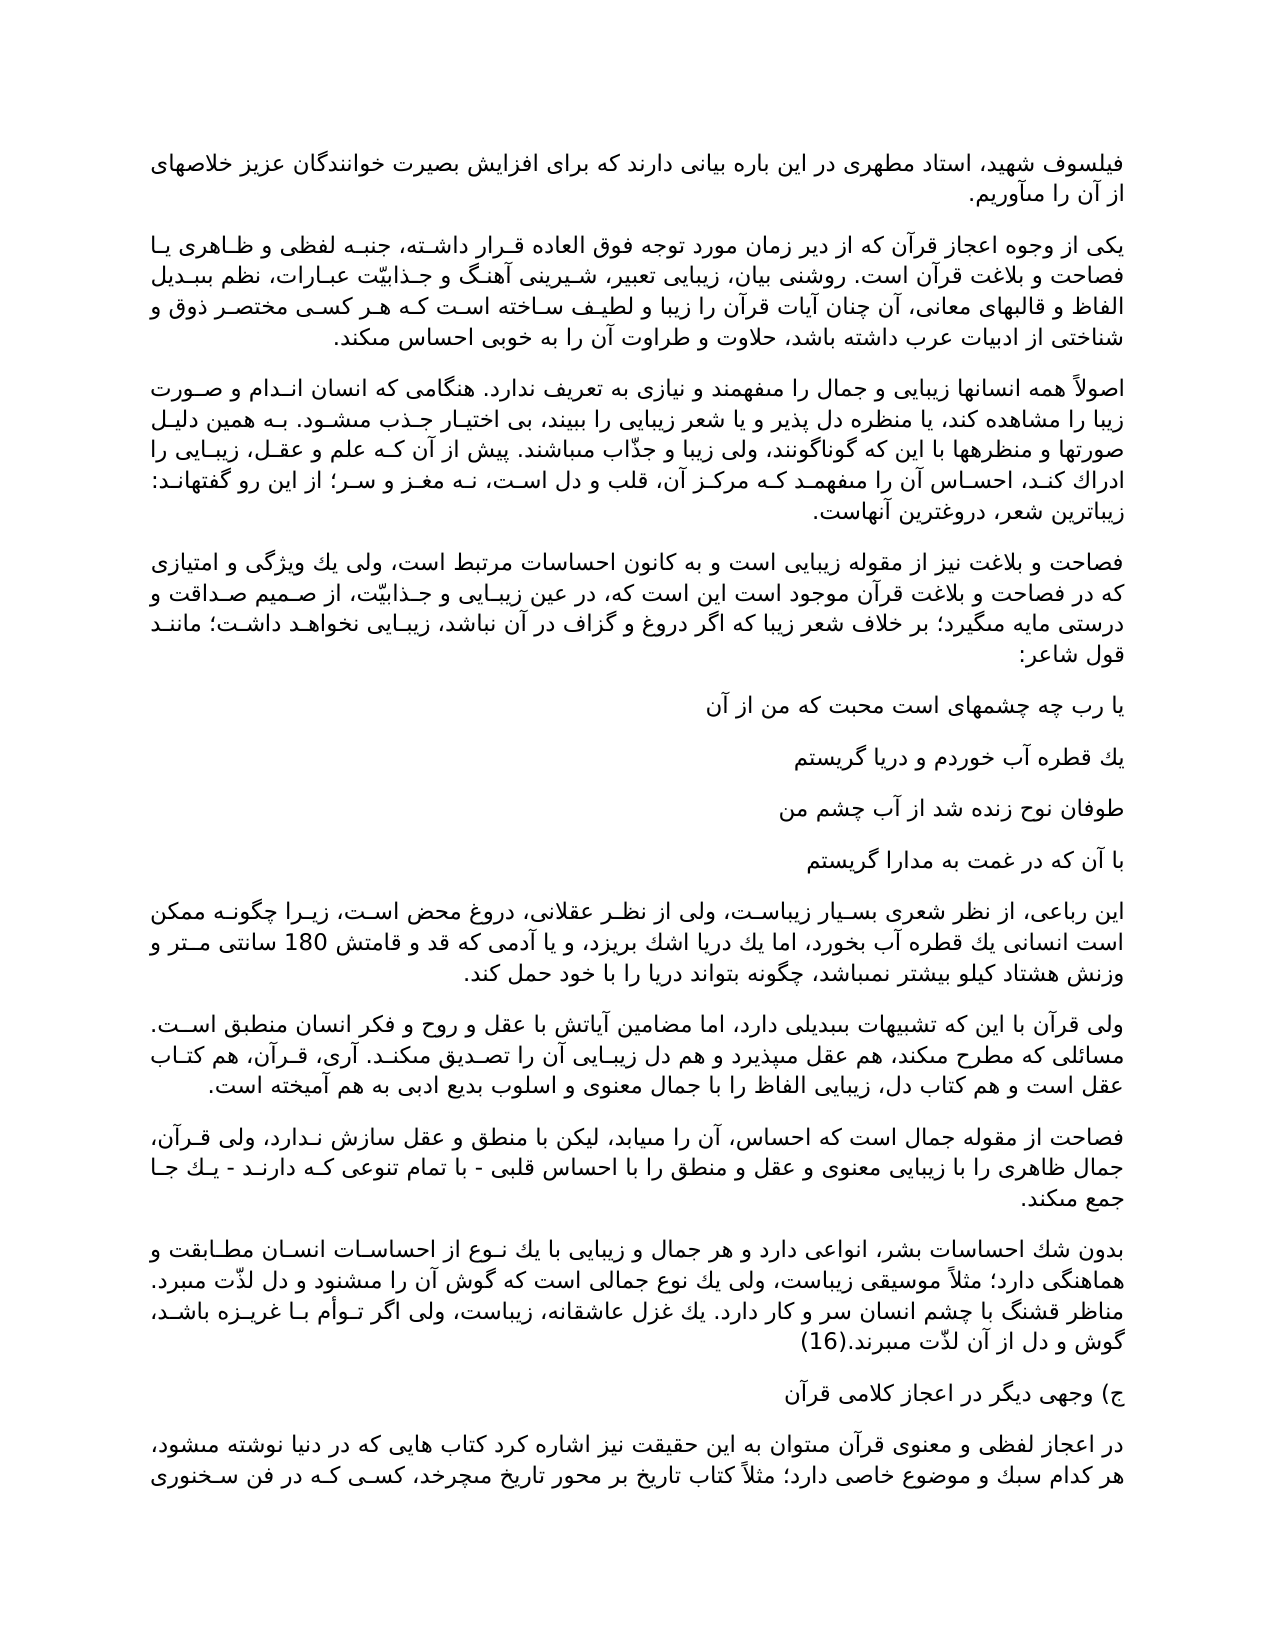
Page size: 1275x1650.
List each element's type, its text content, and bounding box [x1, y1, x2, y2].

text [150, 1431, 1125, 1489]
text يك قطره آب خوردم و دريا گريستم‏ [150, 744, 1125, 771]
text ولى قرآن با اين كه تشبيهات بى‏بديلى دارد، اما مضامين آياتش با عقل و روح و فكر انسان منطبق است. مسائلى كه مطرح مى‏كند، هم عقل مى‏پذيرد و هم دل زيبايى آن را تصديق مى‏كند. آرى، قرآن، هم كتاب عقل است و هم كتاب دل، زيبايى الفاظ را با جمال معنوى و اسلوب بديع ادبى به هم آميخته است. [150, 1011, 1125, 1099]
text يا رب چه چشمه‏اى است محبت كه من از آن‏ [150, 693, 1125, 719]
text اين رباعى، از نظر شعرى بسيار زيباست، ولى از نظر عقلانى، دروغ محض است، زيرا چگونه ممكن است انسانى يك قطره آب بخورد، اما يك دريا اشك بريزد، و يا آدمى كه قد و قامتش 180 سانتى متر و وزنش هشتاد كيلو بيشتر نمى‏باشد، چگونه بتواند دريا را با خود حمل كند. [150, 898, 1125, 986]
text اصولاً همه انسان‏ها زيبايى و جمال را مى‏فهمند و نيازى به تعريف ندارد. هنگامى كه انسان اندام و صورت زيبا را مشاهده كند، يا منظره دل پذير و يا شعر زيبايى را ببيند، بى اختيار جذب مى‏شود. به همين دليل صورت‏ها و منظره‏ها با اين كه گوناگونند، ولى زيبا و جذّاب مى‏باشند. پيش از آن كه علم و عقل، زيبايى را ادراك كند، احساس آن را مى‏فهمد كه مركز آن، قلب و دل است، نه مغز و سر؛ از اين رو گفته‏اند: زيباترين شعر، دروغ‏ترين آنهاست. [150, 375, 1125, 524]
text فيلسوف شهيد، استاد مطهرى در اين باره بيانى دارند كه براى افزايش بصيرت خوانندگان عزيز خلاصه‏اى از آن را مى‏آوريم. [150, 150, 1125, 207]
text يكى از وجوه اعجاز قرآن كه از دير زمان مورد توجه فوق العاده قرار داشته، جنبه لفظى و ظاهرى يا فصاحت و بلاغت قرآن است. روشنى بيان، زيبايى تعبير، شيرينى آهنگ و جذابيّت عبارات، نظم بى‏بديل الفاظ و قالب‏هاى معانى، آن چنان آيات قرآن را زيبا و لطيف ساخته است كه هر كسى مختصر ذوق و شناختى از ادبيات عرب داشته باشد، حلاوت و طراوت آن را به خوبى احساس مى‏كند. [150, 232, 1125, 351]
text طوفان نوح زنده شد از آب چشم من [150, 796, 1125, 822]
text فصاحت و بلاغت نيز از مقوله زيبايى است و به كانون احساسات مرتبط است، ولى يك ويژگى و امتيازى كه در فصاحت و بلاغت قرآن موجود است اين است كه، در عين زيبايى و جذابيّت، از صميم صداقت و درستى مايه مى‏گيرد؛ بر خلاف شعر زيبا كه اگر دروغ و گزاف در آن نباشد، زيبايى نخواهد داشت؛ مانند قول شاعر: [150, 549, 1125, 668]
text با آن كه در غمت به مدارا گريستم‏ [150, 847, 1125, 874]
text بدون شك احساسات بشر، انواعى دارد و هر جمال و زيبايى با يك نوع از احساسات انسان مطابقت و هماهنگى دارد؛ مثلاً موسيقى زيباست، ولى يك نوع جمالى است كه گوش آن را مى‏شنود و دل لذّت مى‏برد. مناظر قشنگ با چشم انسان سر و كار دارد. يك غزل عاشقانه، زيباست، ولى اگر توأم با غريزه باشد، گوش و دل از آن لذّت مى‏برند.(16) [150, 1237, 1125, 1355]
text ج) وجهى ديگر در اعجاز كلامى قرآن‏ [150, 1380, 1125, 1407]
text فصاحت از مقوله جمال است كه احساس، آن را مى‏يابد، ليكن با منطق و عقل سازش ندارد، ولى قرآن، جمال ظاهرى را با زيبايى معنوى و عقل و منطق را با احساس قلبى - با تمام تنوعى كه دارند - يك جا جمع مى‏كند. [150, 1124, 1125, 1212]
